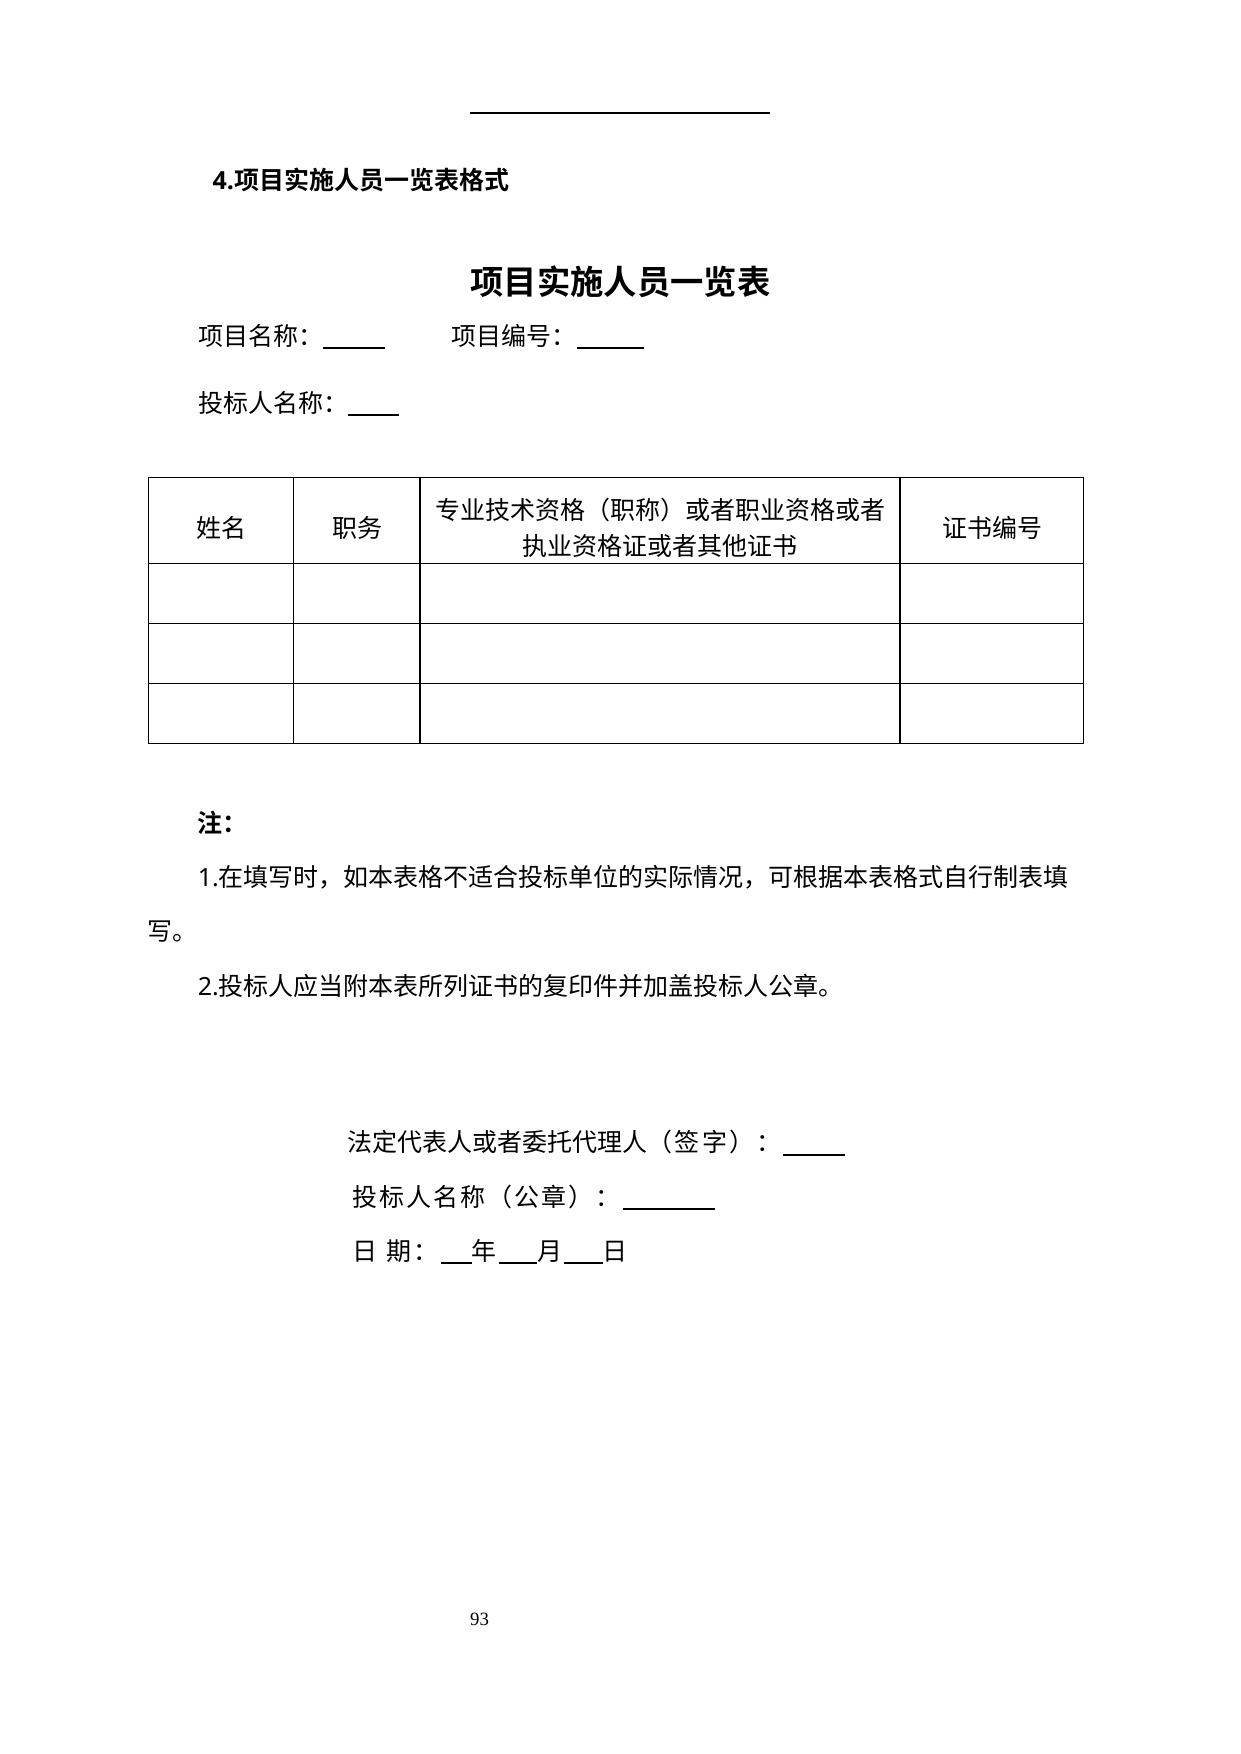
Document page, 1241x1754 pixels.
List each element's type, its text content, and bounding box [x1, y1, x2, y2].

table_cell [901, 564, 1083, 623]
table_cell [149, 624, 293, 683]
table_cell [901, 684, 1083, 743]
text 项目实施人员一览表 [148, 255, 1093, 304]
text 投标人名称： [148, 383, 1093, 419]
table_cell [421, 684, 899, 743]
table_cell [149, 564, 293, 623]
text 2.投标人应当附本表所列证书的复印件并加盖投标人公章。 [148, 966, 1093, 1002]
text 1.在填写时，如本表格不适合投标单位的实际情况，可根据本表格式自行制表填写。 [148, 857, 1093, 948]
text 日 期： 年 月 日 [148, 1231, 1093, 1268]
text 投标人名称（公章）： [148, 1177, 1093, 1213]
table_header 职务 [294, 478, 419, 563]
text 法定代表人或者委托代理人（签字）： [148, 1123, 1093, 1159]
text 项目名称： 项目编号： [148, 316, 1093, 352]
table_header 证书编号 [901, 478, 1083, 563]
table_cell [149, 684, 293, 743]
table_header 姓名 [149, 478, 293, 563]
text 4.项目实施人员一览表格式 [162, 160, 1093, 196]
text 注： [148, 803, 1093, 839]
table_cell [294, 624, 419, 683]
table_cell [294, 564, 419, 623]
table_cell [901, 624, 1083, 683]
table_cell [421, 564, 899, 623]
table_cell [294, 684, 419, 743]
table_cell [421, 624, 899, 683]
table_header 专业技术资格（职称）或者职业资格或者执业资格证或者其他证书 [421, 478, 899, 563]
